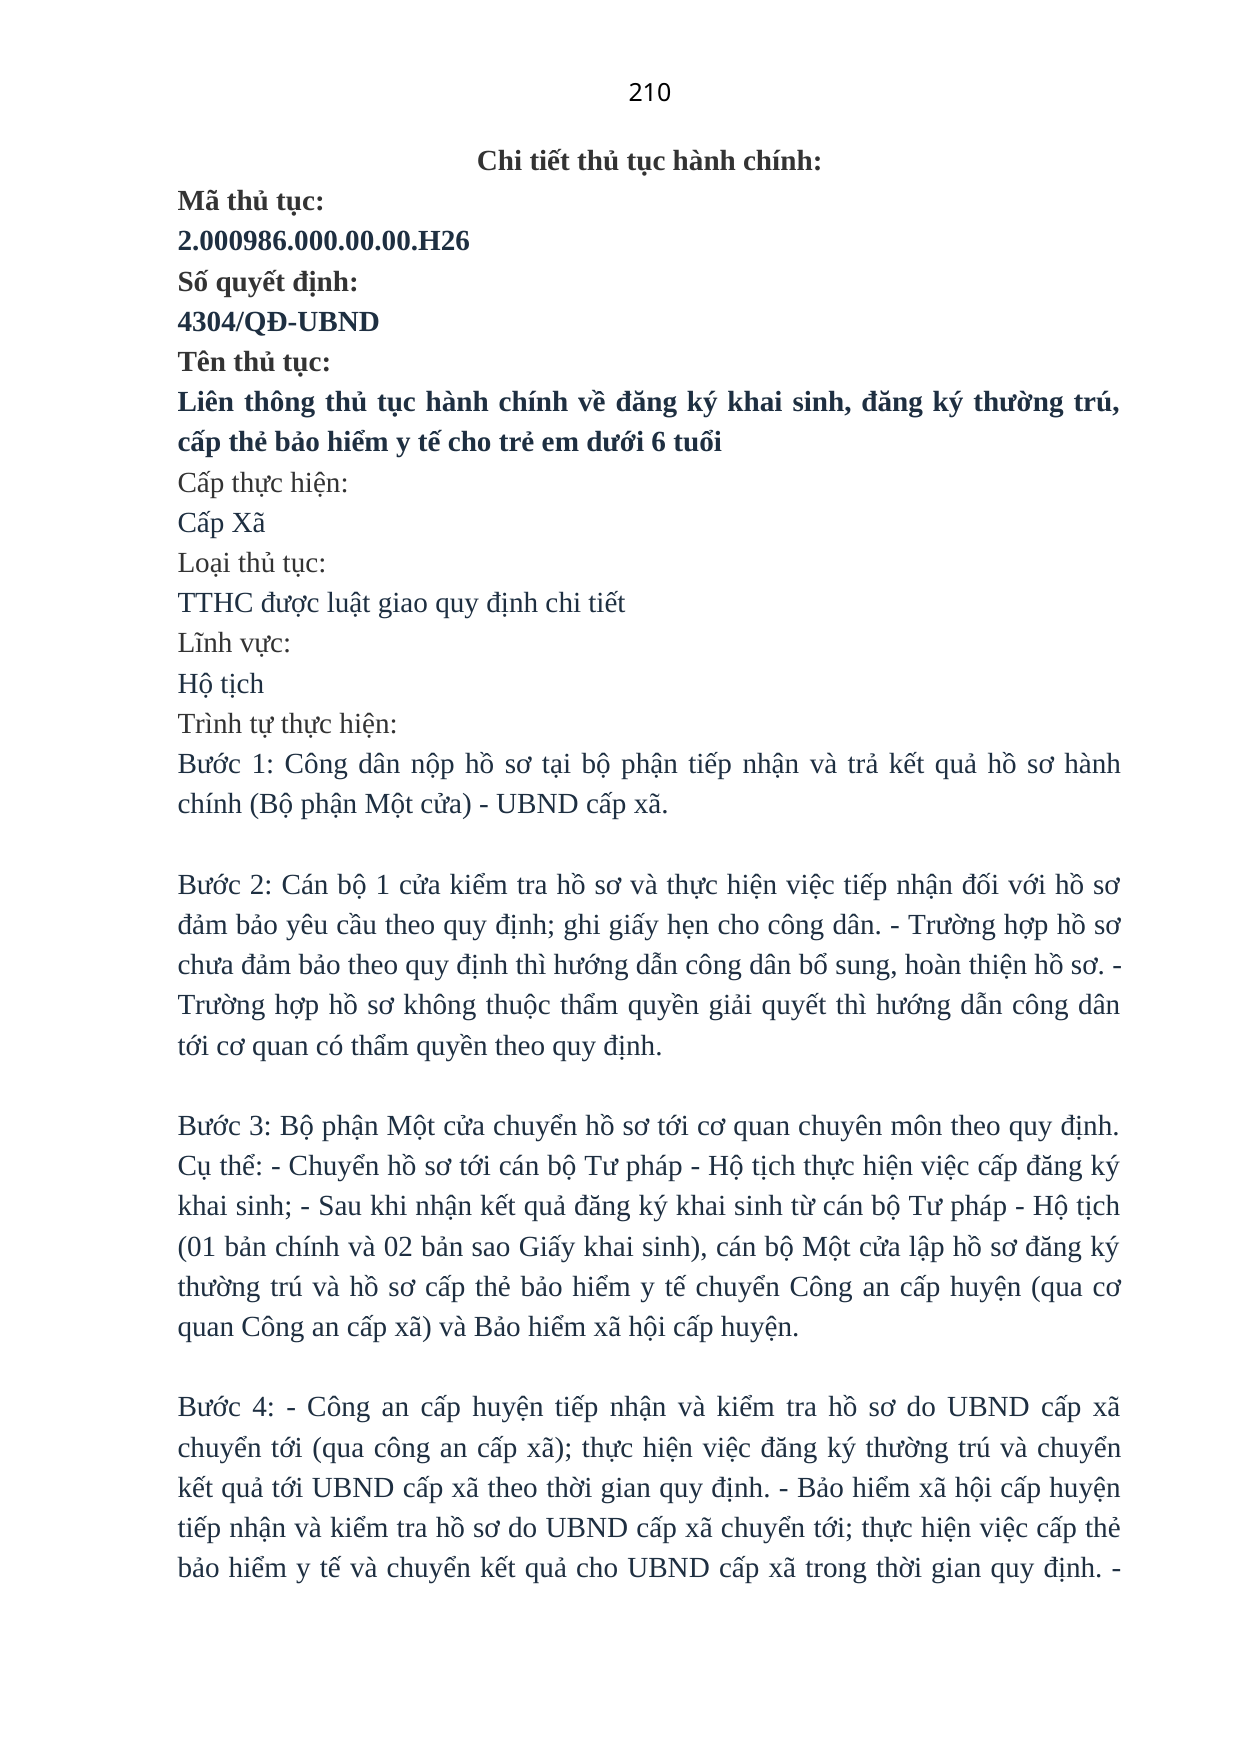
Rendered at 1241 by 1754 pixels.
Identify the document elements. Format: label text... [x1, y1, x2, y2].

text Mã thủ tục: [177, 183, 1122, 217]
text 4304/QĐ-UBND [177, 304, 1122, 337]
text Hộ tịch [177, 666, 1122, 699]
text TTHC được luật giao quy định chi tiết [177, 585, 1122, 619]
text Trình tự thực hiện: [177, 706, 1122, 739]
text Lĩnh vực: [177, 626, 1122, 659]
text Bước 3: Bộ phận Một cửa chuyển hồ sơ tới cơ quan chuyên môn theo quy định. Cụ thể: - Chuyển hồ sơ tới cán bộ Tư pháp - Hộ tịch thực hiện việc cấp đăng ký khai sinh; - Sau khi nhận kết quả đăng ký khai sinh từ cán bộ Tư pháp - Hộ tịch (01 bản chính và 02 bản sao Giấy khai sinh), cán bộ Một cửa lập hồ sơ đăng ký thường trú và hồ sơ cấp thẻ bảo hiểm y tế chuyển Công an cấp huyện (qua cơ quan Công an cấp xã) và Bảo hiểm xã hội cấp huyện. [177, 1068, 1122, 1343]
text Số quyết định: [177, 264, 1122, 297]
text Liên thông thủ tục hành chính về đăng ký khai sinh, đăng ký thường trú, cấp thẻ bảo hiểm y tế cho trẻ em dưới 6 tuổi [177, 384, 1122, 458]
text Cấp Xã [177, 505, 1122, 538]
text 2.000986.000.00.00.H26 [177, 223, 1122, 257]
text Bước 1: Công dân nộp hồ sơ tại bộ phận tiếp nhận và trả kết quả hồ sơ hành chính (Bộ phận Một cửa) - UBND cấp xã. [177, 746, 1122, 820]
text Bước 2: Cán bộ 1 cửa kiểm tra hồ sơ và thực hiện việc tiếp nhận đối với hồ sơ đảm bảo yêu cầu theo quy định; ghi giấy hẹn cho công dân. - Trường hợp hồ sơ chưa đảm bảo theo quy định thì hướng dẫn công dân bổ sung, hoàn thiện hồ sơ. - Trường hợp hồ sơ không thuộc thẩm quyền giải quyết thì hướng dẫn công dân tới cơ quan có thẩm quyền theo quy định. [177, 827, 1122, 1061]
text Tên thủ tục: [177, 344, 1122, 378]
text Cấp thực hiện: [177, 465, 1122, 498]
text Chi tiết thủ tục hành chính: [177, 143, 1122, 177]
text Loại thủ tục: [177, 545, 1122, 579]
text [177, 1349, 1122, 1584]
